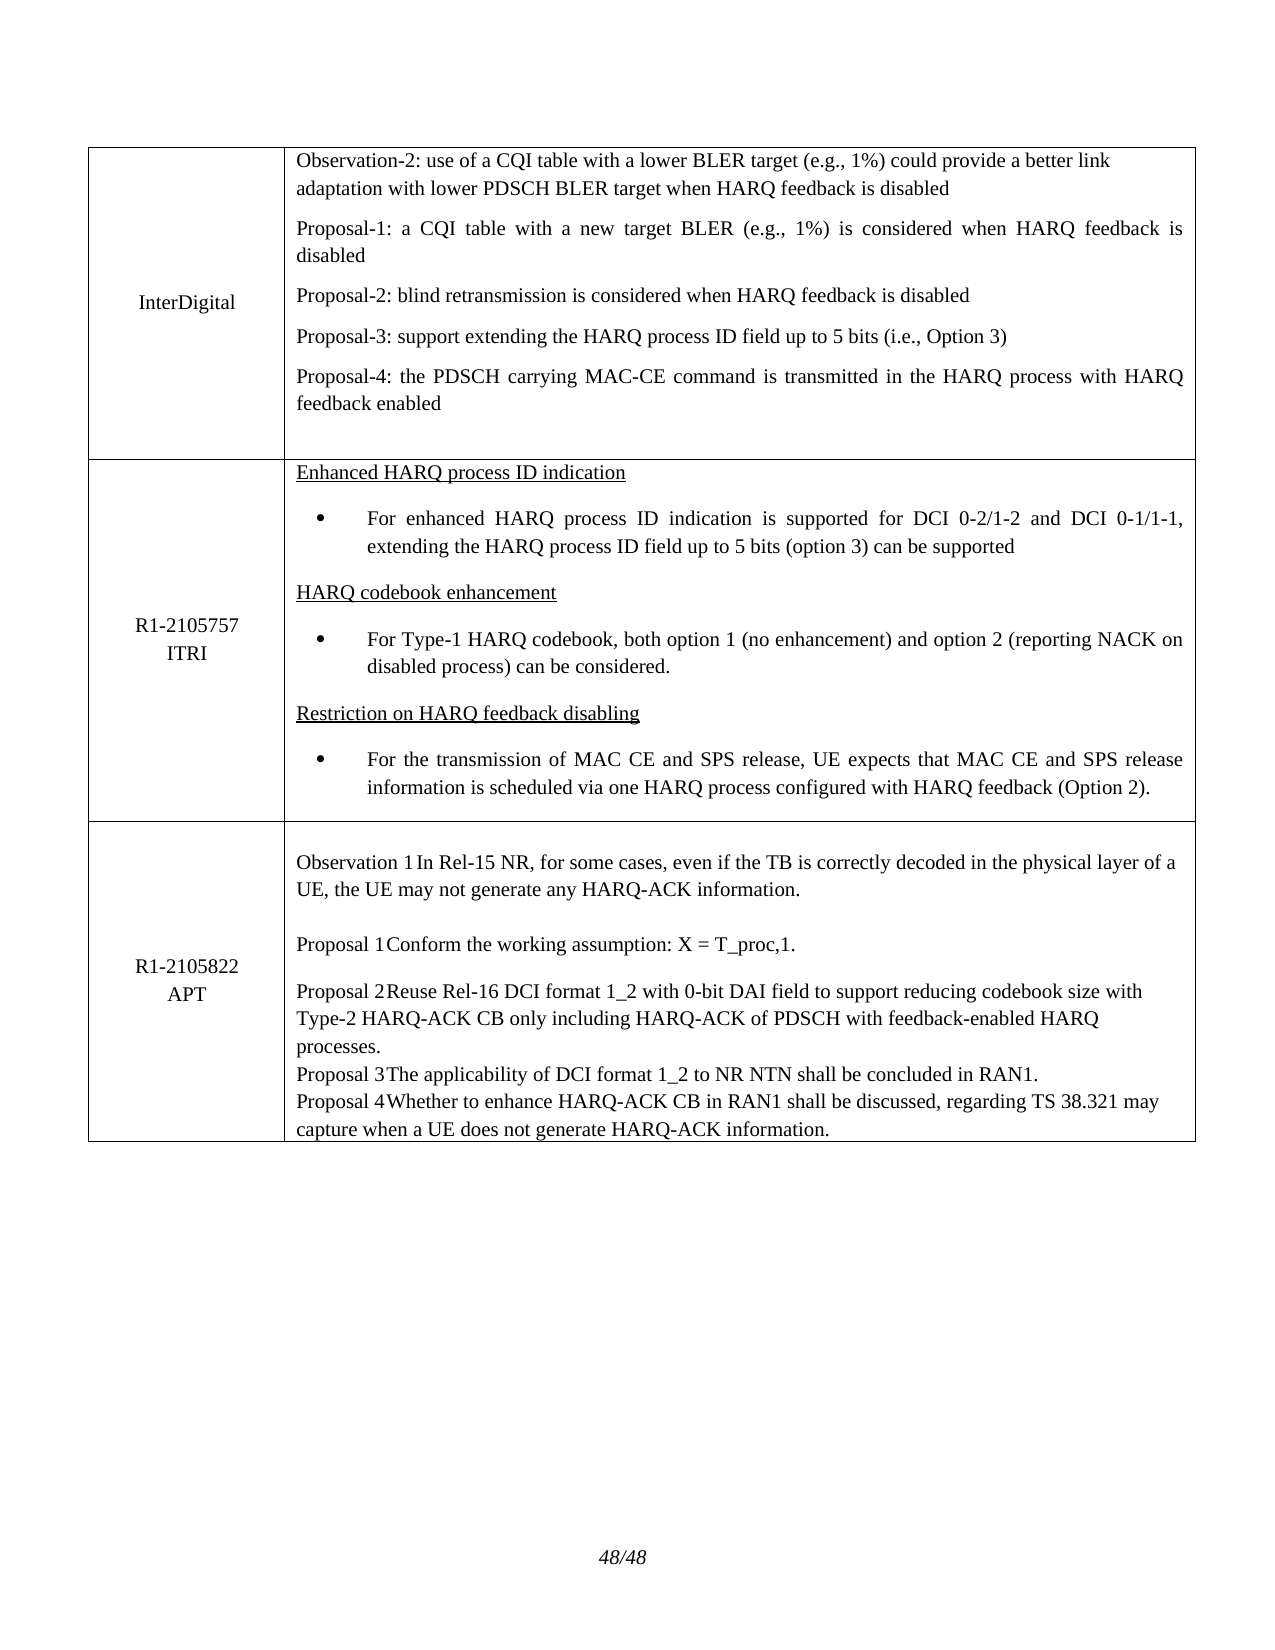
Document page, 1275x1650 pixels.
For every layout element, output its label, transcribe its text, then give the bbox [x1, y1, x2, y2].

table_cell R1-2105757 ITRI [89, 460, 284, 821]
table_cell Observation 1 In Rel-15 NR, for some cases, even if the TB is correctly decoded in the physical layer of a UE, the UE may not generate any HARQ-ACK information. Proposal 1 Conform the working assumption: X = T_proc,1. Proposal 2 Reuse Rel-16 DCI format 1_2 with 0-bit DAI field to support reducing codebook size with Type-2 HARQ-ACK CB only including HARQ-ACK of PDSCH with feedback-enabled HARQ processes. Proposal 3 The applicability of DCI format 1_2 to NR NTN shall be concluded in RAN1. Proposal 4 Whether to enhance HARQ-ACK CB in RAN1 shall be discussed, regarding TS 38.321 may capture when a UE does not generate HARQ-ACK information. [285, 822, 1195, 1141]
table_cell R1-2105822 APT [89, 822, 284, 1141]
table_cell Enhanced HARQ process ID indication For enhanced HARQ process ID indication is supported for DCI 0-2/1-2 and DCI 0-1/1-1, extending the HARQ process ID field up to 5 bits (option 3) can be supported HARQ codebook enhancement For Type-1 HARQ codebook, both option 1 (no enhancement) and option 2 (reporting NACK on disabled process) can be considered. Restriction on HARQ feedback disabling For the transmission of MAC CE and SPS release, UE expects that MAC CE and SPS release information is scheduled via one HARQ process configured with HARQ feedback (Option 2). [285, 460, 1195, 821]
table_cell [89, 148, 284, 459]
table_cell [285, 148, 1195, 459]
